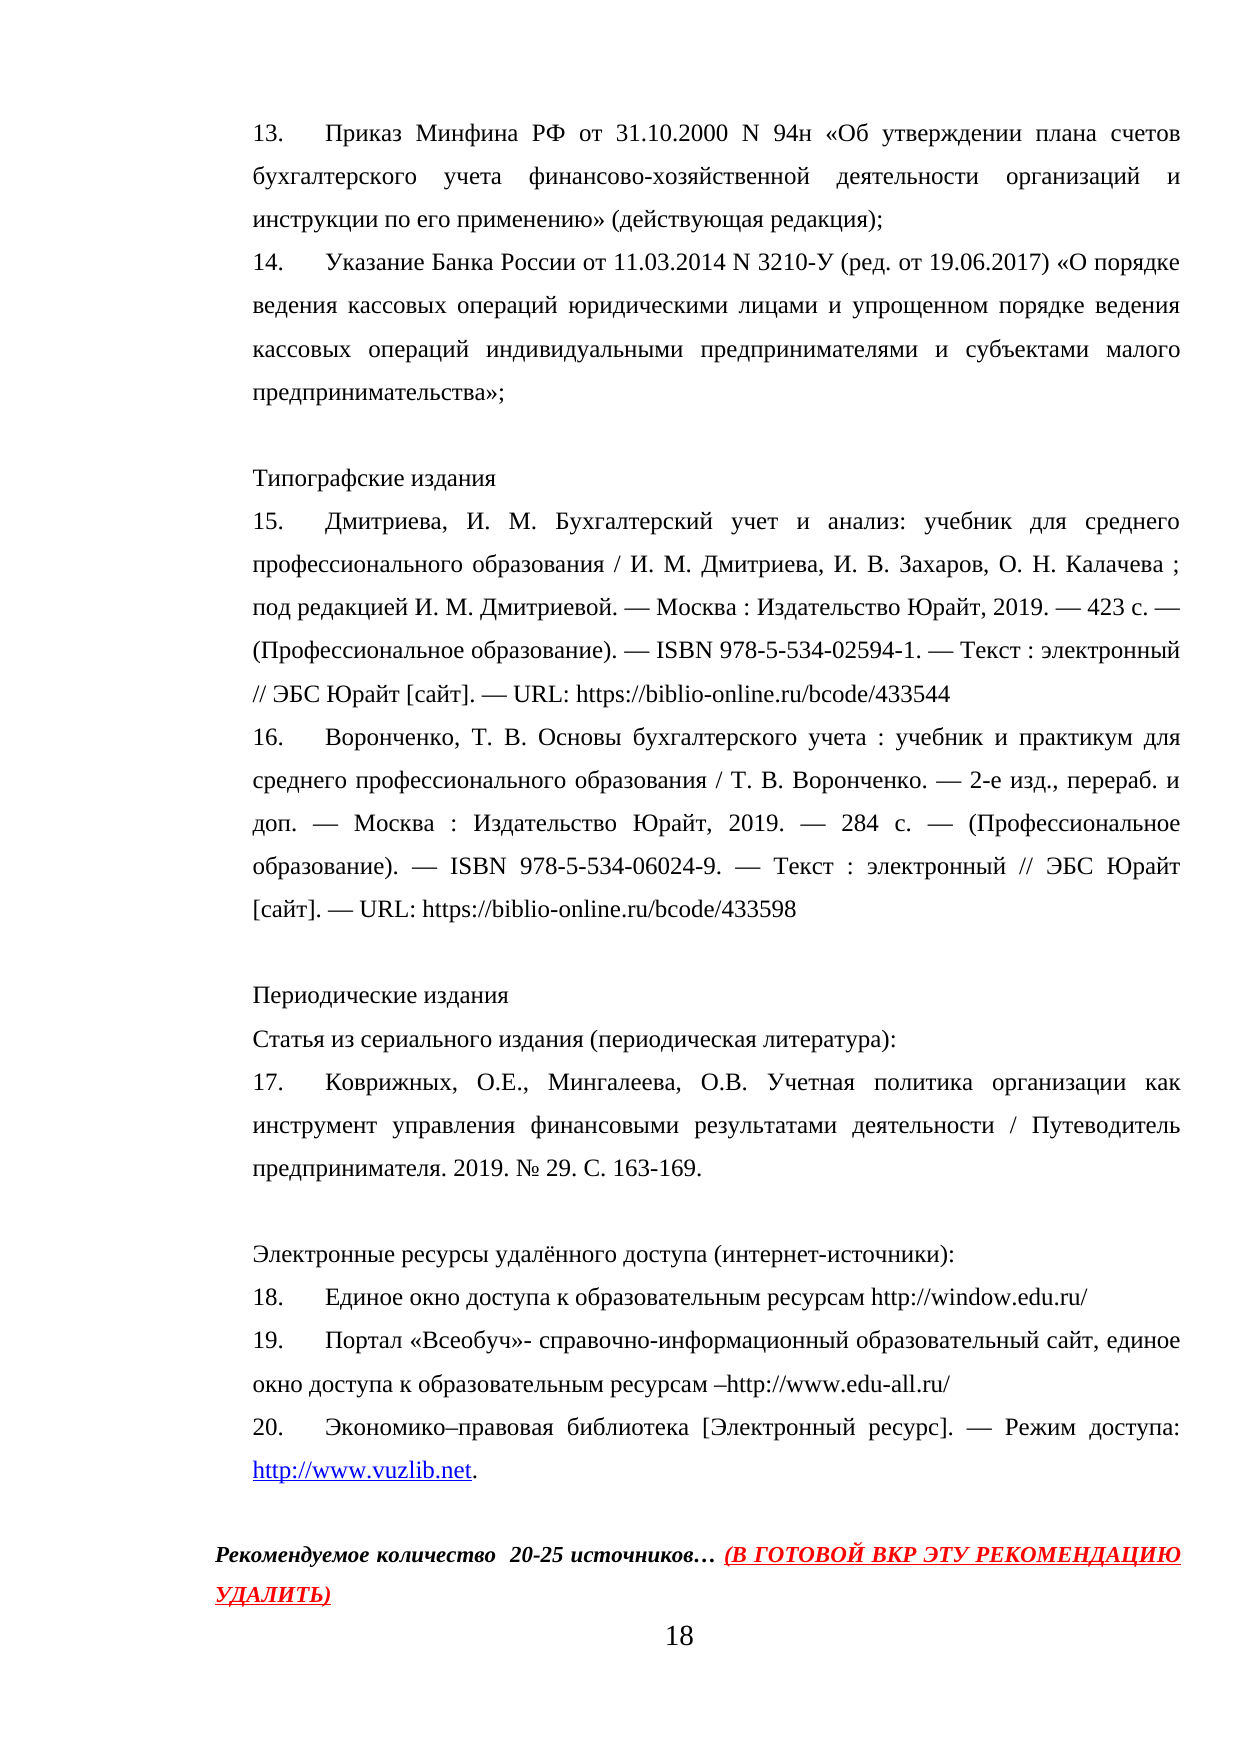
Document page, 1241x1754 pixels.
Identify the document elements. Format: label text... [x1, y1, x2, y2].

list 13. Приказ Минфина РФ от 31.10.2000 N 94н «Об утверждении плана счетов бухгалтерского учета финансово-хозяйственной деятельности организаций и инструкции по его применению» (действующая редакция); [252, 118, 1181, 233]
list 20. Экономико–правовая библиотека [Электронный ресурс]. — Режим доступа: http://www.vuzlib.net. [252, 1412, 1181, 1484]
list Электронные ресурсы удалённого доступа (интернет-источники): [252, 1239, 1181, 1268]
list 19. Портал «Всеобуч»- справочно-информационный образовательный сайт, единое окно доступа к образовательным ресурсам –http://www.edu-all.ru/ [252, 1326, 1181, 1397]
list Периодические издания [252, 981, 1181, 1009]
list 18. Единое окно доступа к образовательным ресурсам http://window.edu.ru/ [252, 1282, 1181, 1311]
text Рекомендуемое количество 20-25 источников… (В ГОТОВОЙ ВКР ЭТУ РЕКОМЕНДАЦИЮ УДАЛИТЬ) [215, 1541, 1181, 1607]
list 15. Дмитриева, И. М. Бухгалтерский учет и анализ: учебник для среднего профессионального образования / И. М. Дмитриева, И. В. Захаров, О. Н. Калачева ; под редакцией И. М. Дмитриевой. — Москва : Издательство Юрайт, 2019. — 423 с. — (Профессиональное образование). — ISBN 978-5-534-02594-1. — Текст : электронный // ЭБС Юрайт [сайт]. — URL: https://biblio-online.ru/bcode/433544 [252, 506, 1181, 707]
list 16. Воронченко, Т. В. Основы бухгалтерского учета : учебник и практикум для среднего профессионального образования / Т. В. Воронченко. — 2-е изд., перераб. и доп. — Москва : Издательство Юрайт, 2019. — 284 с. — (Профессиональное образование). — ISBN 978-5-534-06024-9. — Текст : электронный // ЭБС Юрайт [сайт]. — URL: https://biblio-online.ru/bcode/433598 [252, 722, 1181, 923]
list Типографские издания [252, 463, 1181, 492]
list 14. Указание Банка России от 11.03.2014 N 3210-У (ред. от 19.06.2017) «О порядке ведения кассовых операций юридическими лицами и упрощенном порядке ведения кассовых операций индивидуальными предпринимателями и субъектами малого предпринимательства»; [252, 247, 1181, 406]
list 17. Коврижных, О.Е., Мингалеева, О.В. Учетная политика организации как инструмент управления финансовыми результатами деятельности / Путеводитель предпринимателя. 2019. № 29. С. 163-169. [252, 1067, 1181, 1182]
list Статья из сериального издания (периодическая литература): [252, 1024, 1181, 1052]
